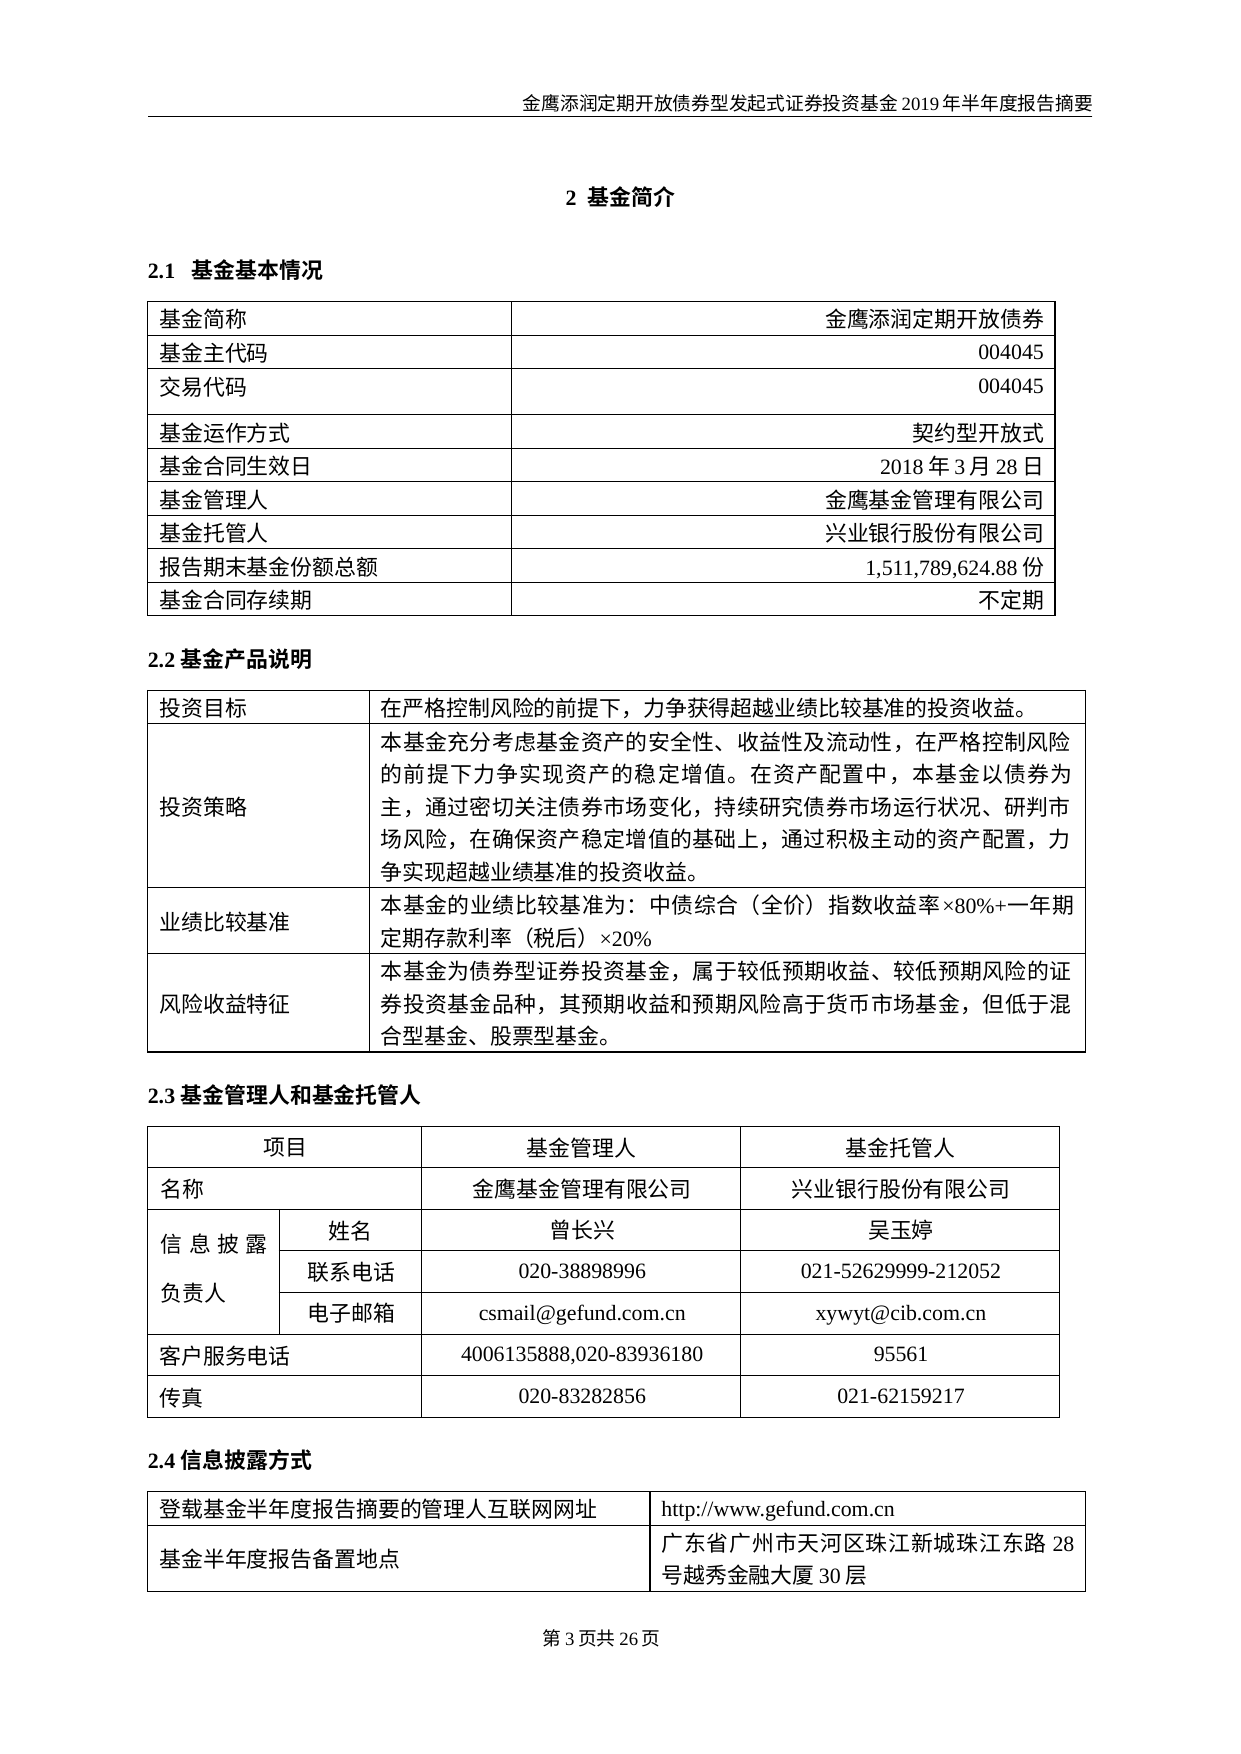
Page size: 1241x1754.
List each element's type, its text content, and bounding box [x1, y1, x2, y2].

table_header 登载基金半年度报告摘要的管理人互联网网址 [148, 1492, 649, 1524]
table_cell 021-62159217 [741, 1376, 1059, 1417]
table_cell 基金半年度报告备置地点 [148, 1526, 649, 1591]
table_cell 客户服务电话 [148, 1335, 421, 1375]
table_cell 基金合同生效日 [148, 449, 511, 481]
subtitle 2 基金简介 [148, 179, 1092, 212]
table_cell 基金主代码 [148, 336, 511, 368]
table_cell 姓名 [280, 1210, 421, 1250]
table_header 基金托管人 [741, 1127, 1059, 1167]
table_cell 交易代码 [148, 369, 511, 414]
table_cell 本基金充分考虑基金资产的安全性、收益性及流动性，在严格控制风险的前提下力争实现资产的稳定增值。在资产配置中，本基金以债券为主，通过密切关注债券市场变化，持续研究债券市场运行状况、研判市场风险，在确保资产稳定增值的基础上，通过积极主动的资产配置，力争实现超越业绩基准的投资收益。 [370, 724, 1085, 887]
table_cell 传真 [148, 1376, 421, 1417]
table_cell 基金托管人 [148, 516, 511, 548]
subtitle 2.4 信息披露方式 [148, 1443, 1092, 1475]
table_cell 业绩比较基准 [148, 888, 369, 953]
table_cell 名称 [148, 1168, 421, 1209]
table_cell 95561 [741, 1335, 1059, 1375]
table_header 项目 [148, 1127, 421, 1167]
table_cell csmail@gefund.com.cn [422, 1293, 740, 1333]
table_cell 不定期 [512, 583, 1054, 615]
table_cell 020-38898996 [422, 1251, 740, 1292]
table_cell 兴业银行股份有限公司 [512, 516, 1054, 548]
table_cell 本基金的业绩比较基准为：中债综合（全价）指数收益率×80%+一年期定期存款利率（税后）×20% [370, 888, 1085, 953]
table_cell 2018年3月28日 [512, 449, 1054, 481]
table_cell 基金合同存续期 [148, 583, 511, 615]
table_cell 契约型开放式 [512, 415, 1054, 448]
table_cell 4006135888,020-83936180 [422, 1335, 740, 1375]
table_cell 金鹰基金管理有限公司 [422, 1168, 740, 1209]
table_cell 吴玉婷 [741, 1210, 1059, 1250]
table_header 投资目标 [148, 691, 369, 723]
table_header http://www.gefund.com.cn [651, 1492, 1085, 1524]
table_header 金鹰添润定期开放债券 [512, 302, 1054, 334]
table_cell 基金管理人 [148, 482, 511, 515]
table_cell 兴业银行股份有限公司 [741, 1168, 1059, 1209]
subtitle 2.2 基金产品说明 [148, 641, 1092, 674]
table_cell 基金运作方式 [148, 415, 511, 448]
table_cell 金鹰基金管理有限公司 [512, 482, 1054, 515]
table_cell 004045 [512, 369, 1054, 414]
subtitle 2.3 基金管理人和基金托管人 [148, 1077, 1092, 1110]
table_cell 曾长兴 [422, 1210, 740, 1250]
table_cell 本基金为债券型证券投资基金，属于较低预期收益、较低预期风险的证券投资基金品种，其预期收益和预期风险高于货币市场基金，但低于混合型基金、股票型基金。 [370, 954, 1085, 1051]
table_cell xywyt@cib.com.cn [741, 1293, 1059, 1333]
table_cell 电子邮箱 [280, 1293, 421, 1333]
table_header 在严格控制风险的前提下，力争获得超越业绩比较基准的投资收益。 [370, 691, 1085, 723]
table_header 基金管理人 [422, 1127, 740, 1167]
table_cell 投资策略 [148, 724, 369, 887]
table_header 基金简称 [148, 302, 511, 334]
table_cell 021-52629999-212052 [741, 1251, 1059, 1292]
table_cell 1,511,789,624.88份 [512, 549, 1054, 582]
table_cell 报告期末基金份额总额 [148, 549, 511, 582]
table_cell 信息披露负责人 [148, 1210, 279, 1333]
table_cell 风险收益特征 [148, 954, 369, 1051]
table_cell 广东省广州市天河区珠江新城珠江东路28号越秀金融大厦30层 [651, 1526, 1085, 1591]
table_cell 004045 [512, 336, 1054, 368]
subtitle 2.1 基金基本情况 [148, 253, 1092, 285]
table_cell 020-83282856 [422, 1376, 740, 1417]
table_cell 联系电话 [280, 1251, 421, 1292]
